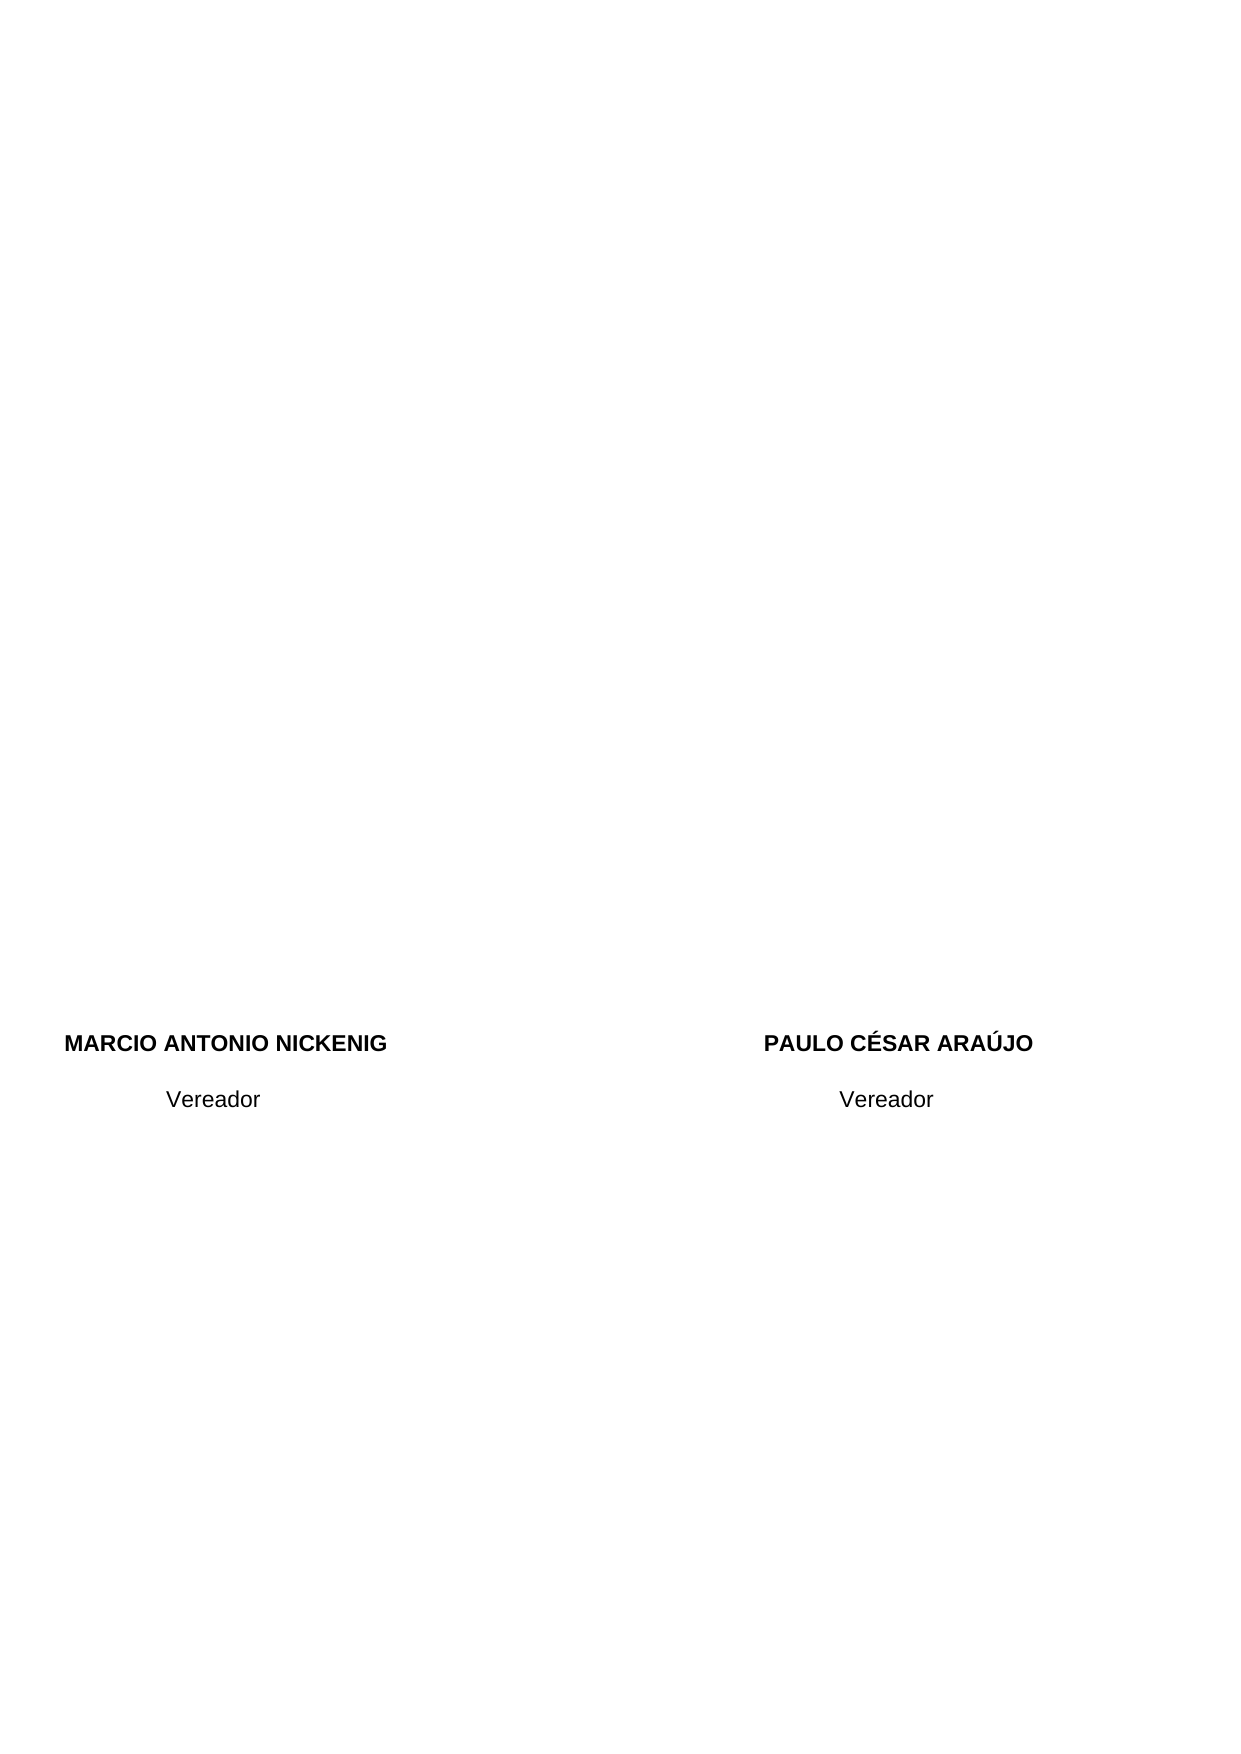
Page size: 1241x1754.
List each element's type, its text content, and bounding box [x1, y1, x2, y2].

text MARCIO ANTONIO NICKENIG PAULO CÉSAR ARAÚJO [39, 1030, 1039, 1056]
text Vereador Vereador [39, 1086, 1039, 1112]
